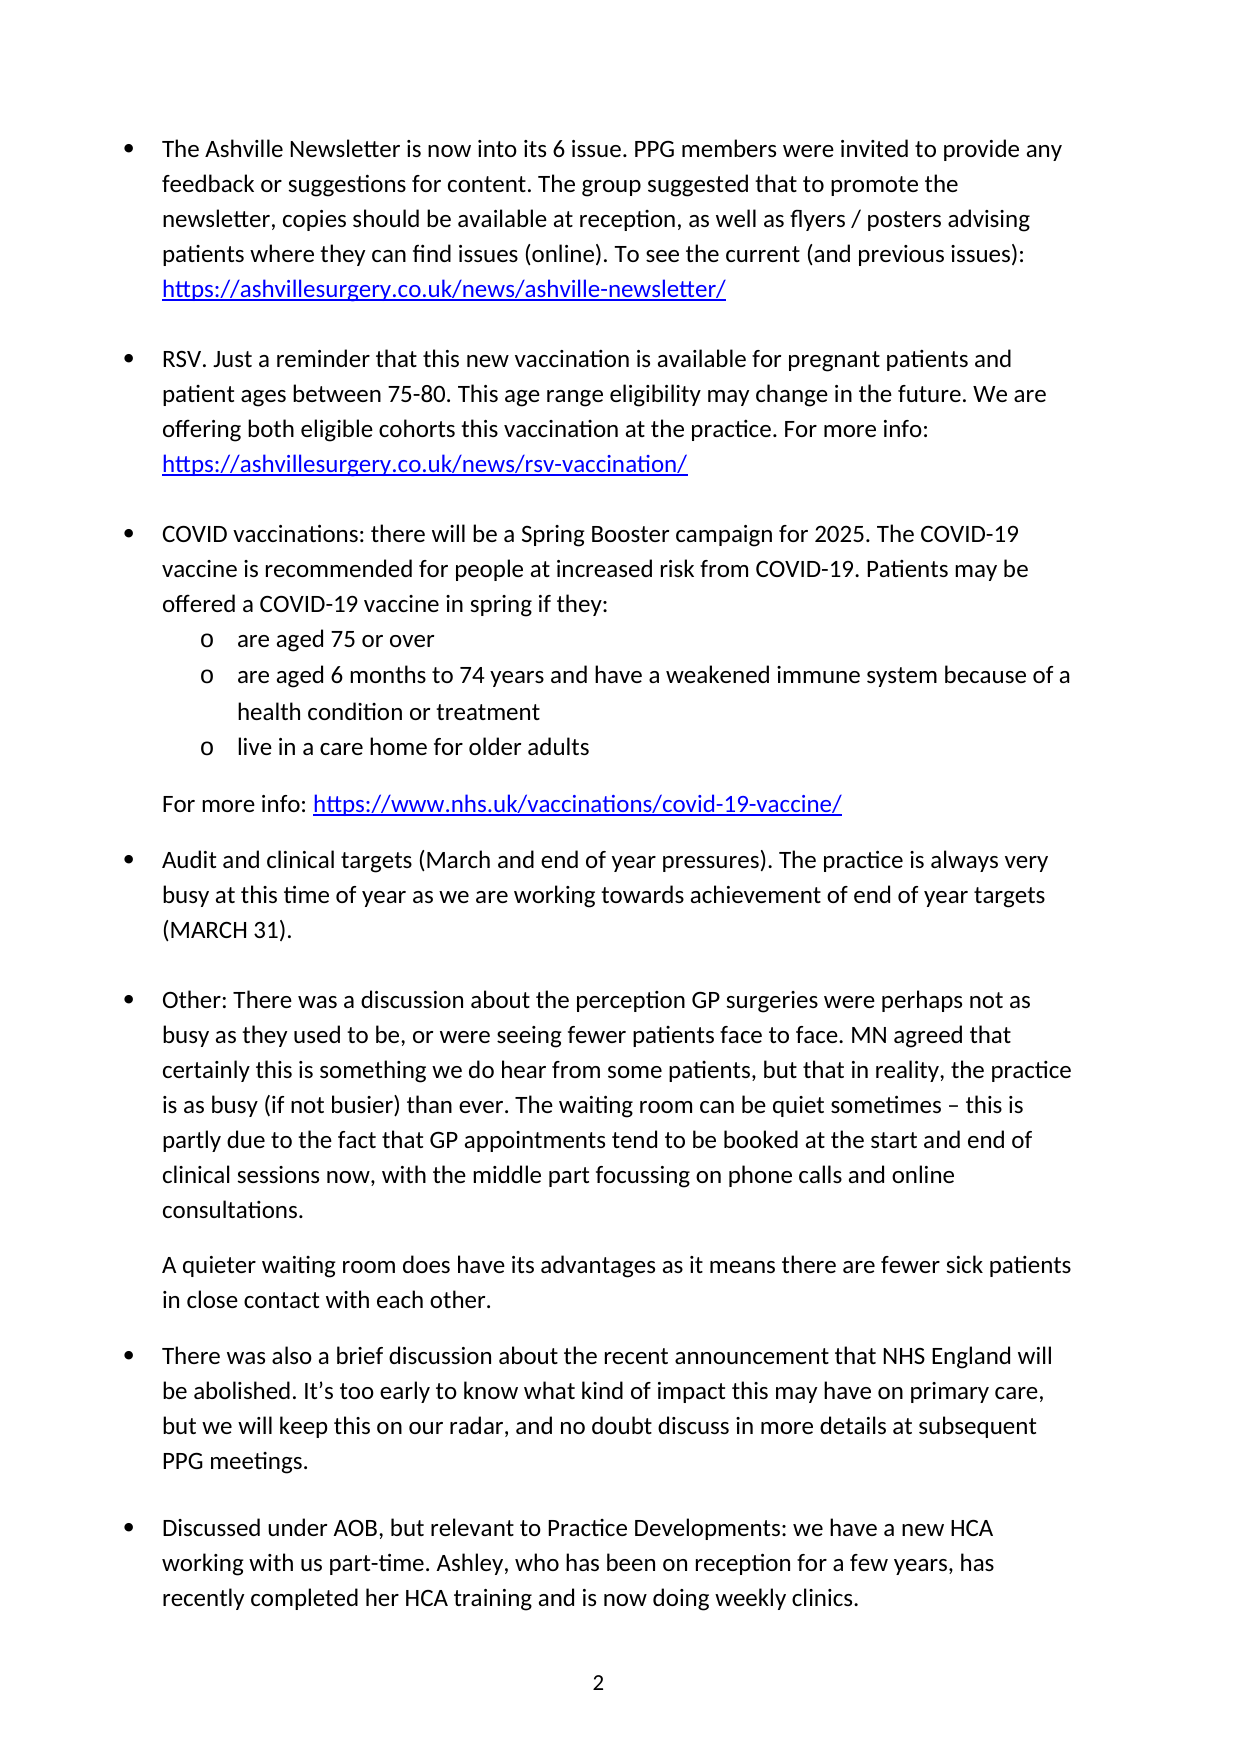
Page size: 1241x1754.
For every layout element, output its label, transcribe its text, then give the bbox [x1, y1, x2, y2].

list are aged 75 or over [199, 623, 1078, 655]
list are aged 6 months to 74 years and have a weakened immune system because of a health condition or treatment [199, 659, 1078, 726]
list live in a care home for older adults [199, 731, 1078, 762]
list Discussed under AOB, but relevant to Practice Developments: we have a new HCA working with us part-time. Ashley, who has been on reception for a few years, has recently completed her HCA training and is now doing weekly clinics. [124, 1513, 1078, 1613]
text For more info: https://www.nhs.uk/vaccinations/covid-19-vaccine/ [118, 788, 1078, 818]
text A quieter waiting room does have its advantages as it means there are fewer sick patients in close contact with each other. [162, 1249, 1078, 1315]
list COVID vaccinations: there will be a Spring Booster campaign for 2025. The COVID-19 vaccine is recommended for people at increased risk from COVID-19. Patients may be offered a COVID-19 vaccine in spring if they: [124, 518, 1078, 618]
list Other: There was a discussion about the perception GP surgeries were perhaps not as busy as they used to be, or were seeing fewer patients face to face. MN agreed that certainly this is something we do hear from some patients, but that in reality, the practice is as busy (if not busier) than ever. The waiting room can be quiet sometimes – this is partly due to the fact that GP appointments tend to be booked at the start and end of clinical sessions now, with the middle part focussing on phone calls and online consultations. [124, 984, 1078, 1224]
list RSV. Just a reminder that this new vaccination is available for pregnant patients and patient ages between 75-80. This age range eligibility may change in the future. We are offering both eligible cohorts this vaccination at the practice. For more info: https://ashvillesurgery.co.uk/news/rsv-vaccination/ [124, 343, 1078, 478]
list There was also a brief discussion about the recent announcement that NHS England will be abolished. It’s too early to know what kind of impact this may have on primary care, but we will keep this on our radar, and no doubt discuss in more details at subsequent PPG meetings. [124, 1340, 1078, 1476]
list The Ashville Newsletter is now into its 6 issue. PPG members were invited to provide any feedback or suggestions for content. The group suggested that to promote the newsletter, copies should be available at reception, as well as flyers / posters advising patients where they can find issues (online). To see the current (and previous issues): https://ashvillesurgery.co.uk/news/ashville-newsletter/ [124, 133, 1078, 303]
list Audit and clinical targets (March and end of year pressures). The practice is always very busy at this time of year as we are working towards achievement of end of year targets (MARCH 31). [124, 844, 1078, 944]
